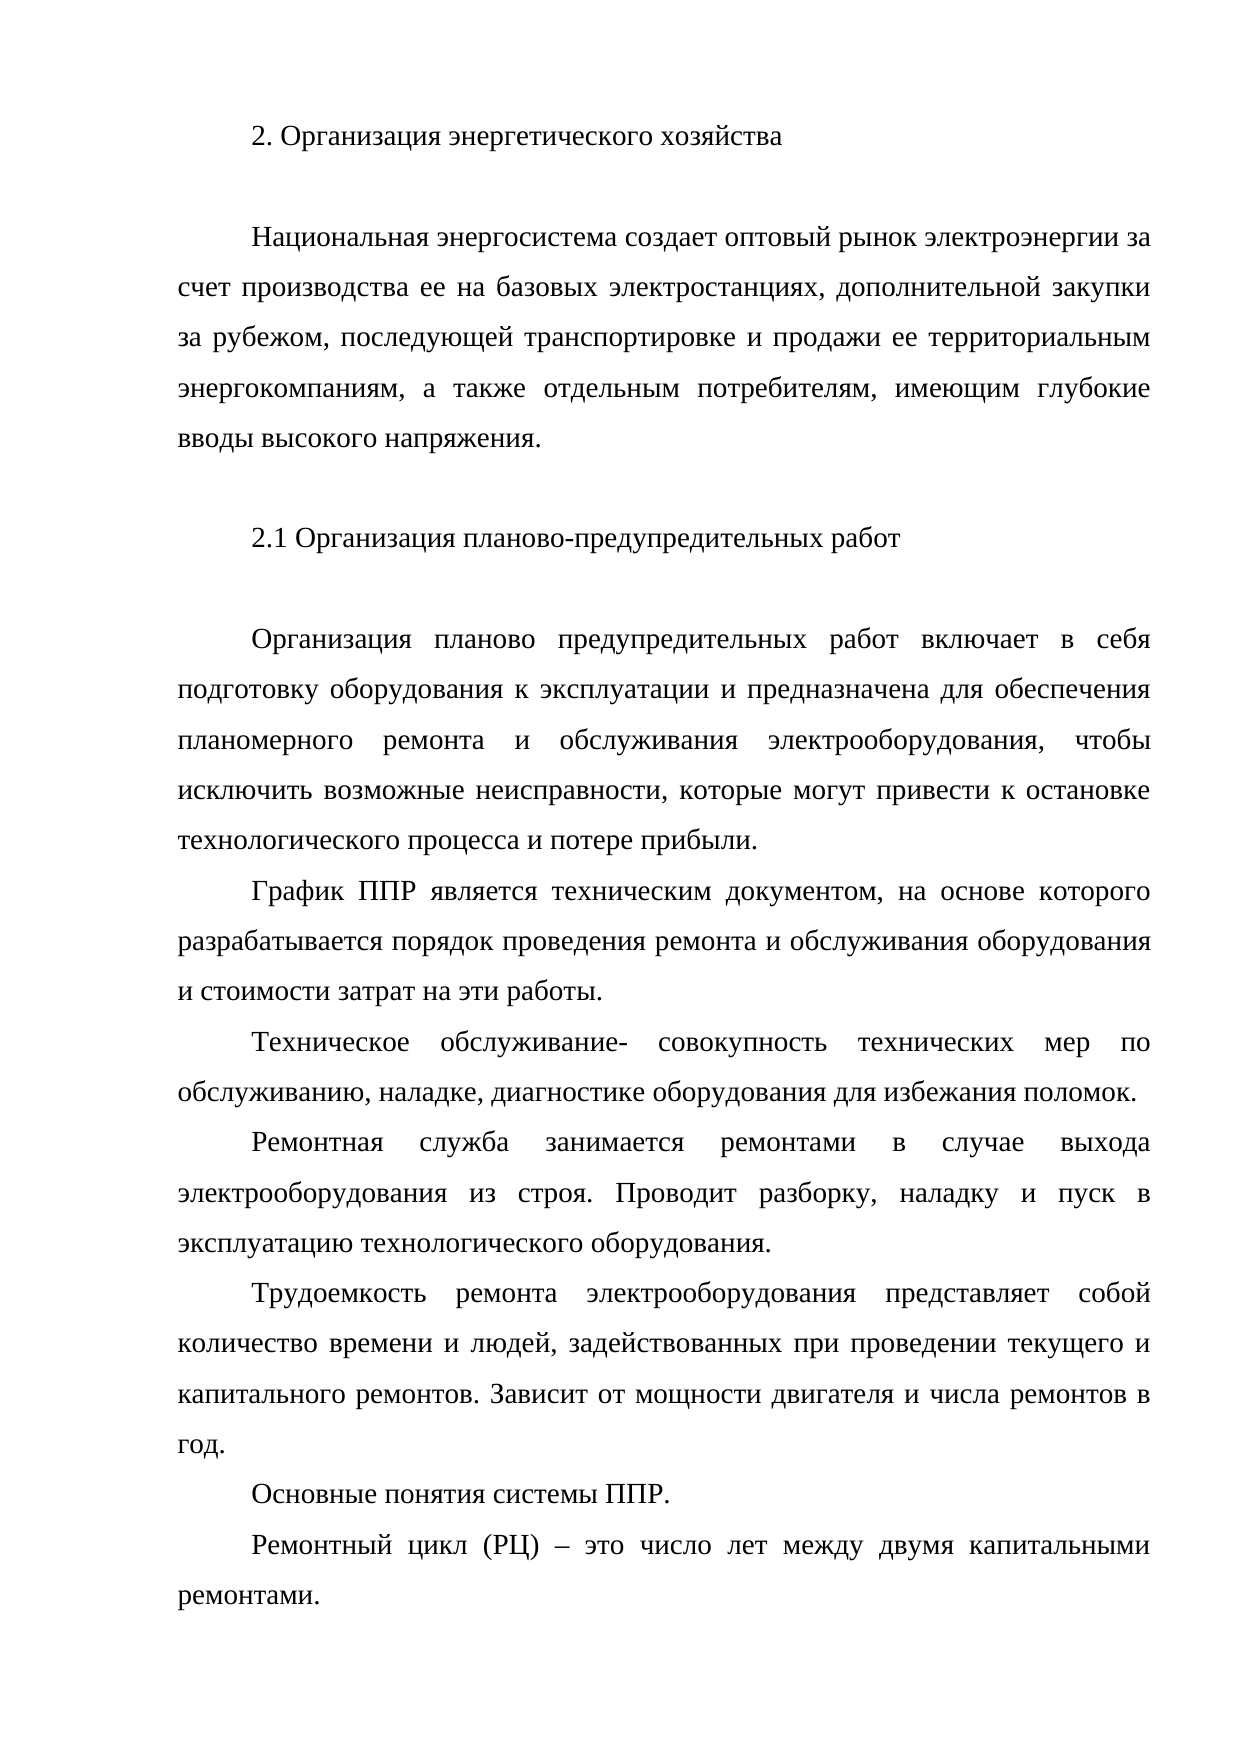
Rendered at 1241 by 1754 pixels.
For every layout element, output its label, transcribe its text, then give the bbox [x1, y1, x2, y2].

text Техническое обслуживание- совокупность технических мер по обслуживанию, наладке, диагностике оборудования для избежания поломок. [177, 1024, 1152, 1108]
text Трудоемкость ремонта электрооборудования представляет собой количество времени и людей, задействованных при проведении текущего и капитального ремонтов. Зависит от мощности двигателя и числа ремонтов в год. [177, 1275, 1152, 1460]
text Организация планово предупредительных работ включает в себя подготовку оборудования к эксплуатации и предназначена для обеспечения планомерного ремонта и обслуживания электрооборудования, чтобы исключить возможные неисправности, которые могут привести к остановке технологического процесса и потере прибыли. [177, 621, 1152, 856]
text 2. Организация энергетического хозяйства [177, 118, 1152, 152]
text 2.1 Организация планово-предупредительных работ [177, 521, 1152, 554]
text Ремонтная служба занимается ремонтами в случае выхода электрооборудования из строя. Проводит разборку, наладку и пуск в эксплуатацию технологического оборудования. [177, 1124, 1152, 1258]
text Национальная энергосистема создает оптовый рынок электроэнергии за счет производства ее на базовых электростанциях, дополнительной закупки за рубежом, последующей транспортировке и продажи ее территориальным энергокомпаниям, а также отдельным потребителям, имеющим глубокие вводы высокого напряжения. [177, 219, 1152, 453]
text Основные понятия системы ППР. [177, 1477, 1152, 1510]
text Ремонтный цикл (РЦ) – это число лет между двумя капитальными ремонтами. [177, 1527, 1152, 1611]
text График ППР является техническим документом, на основе которого разрабатывается порядок проведения ремонта и обслуживания оборудования и стоимости затрат на эти работы. [177, 873, 1152, 1007]
